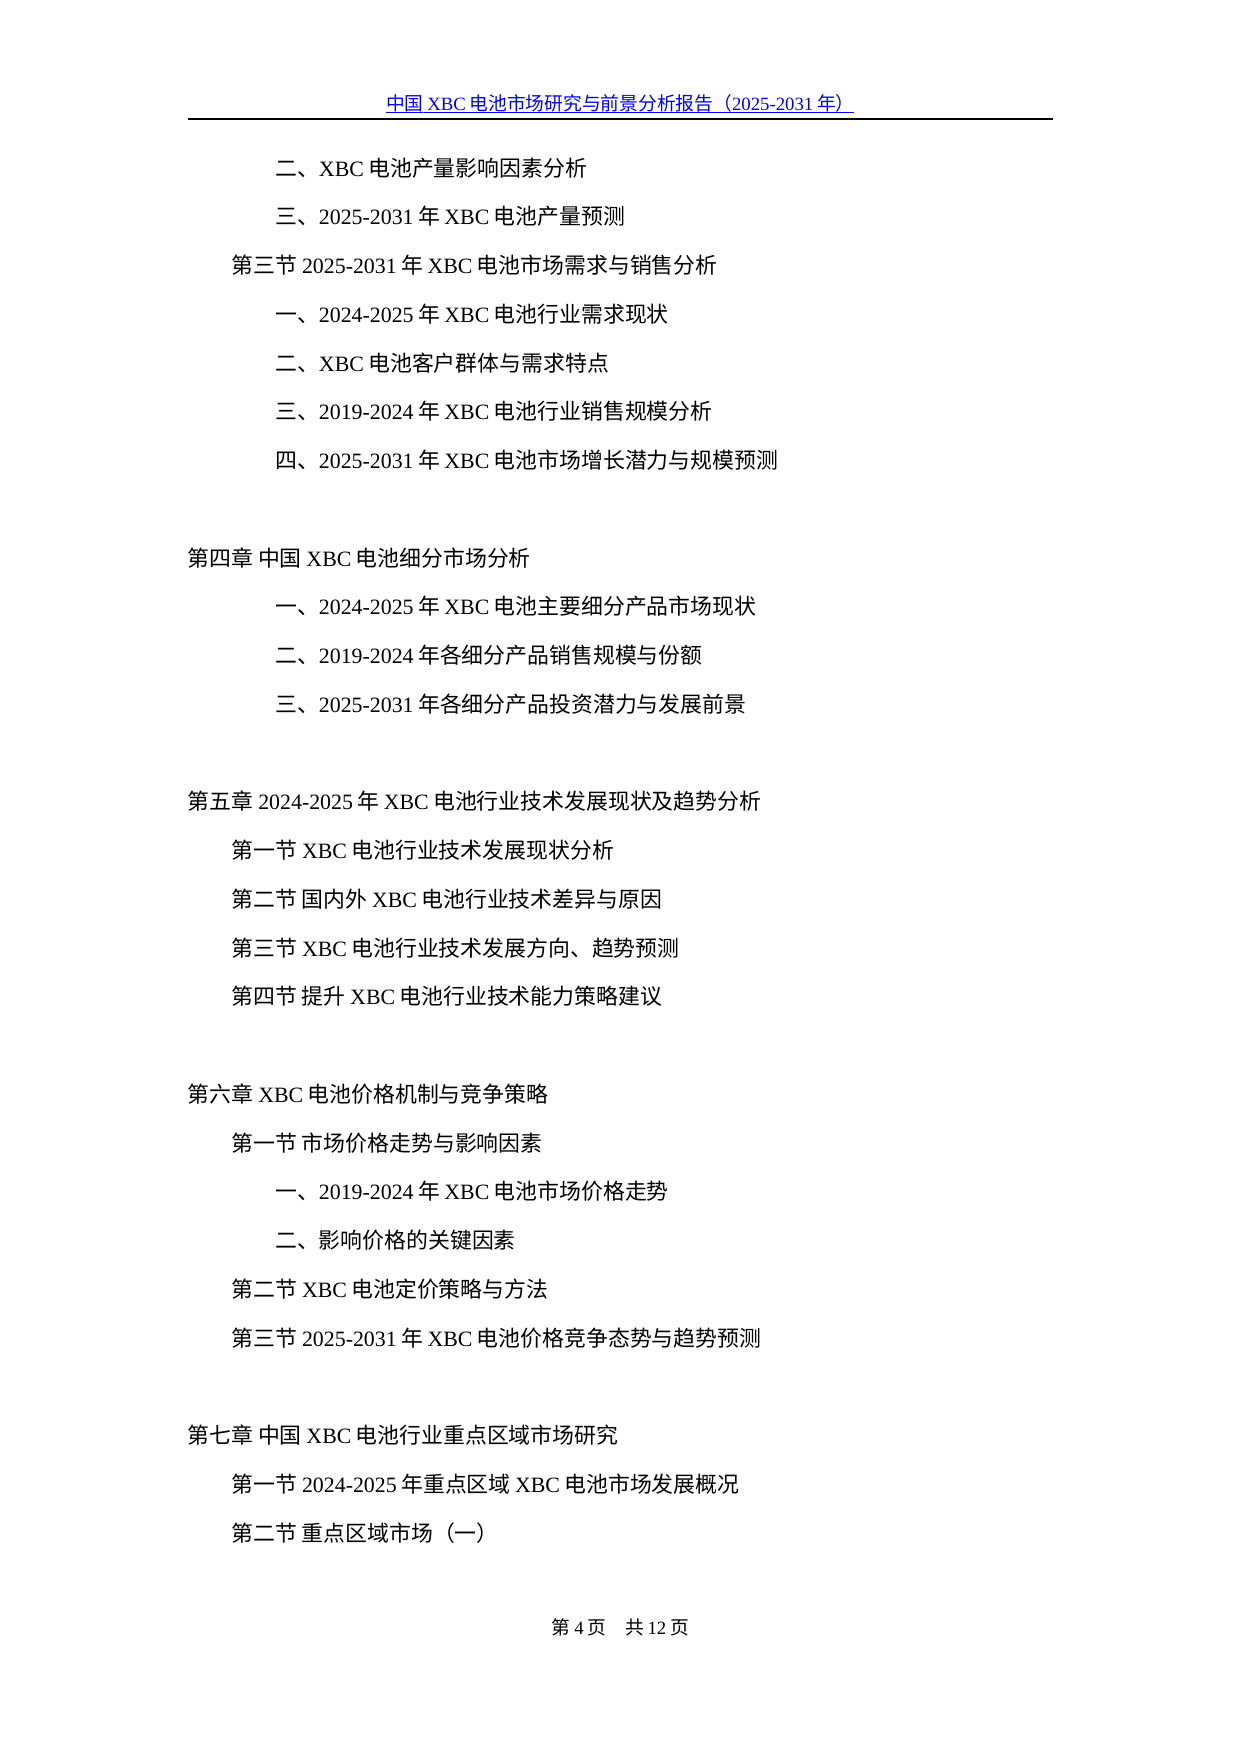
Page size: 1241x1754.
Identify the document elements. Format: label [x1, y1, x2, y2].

text [187, 150, 1053, 1548]
